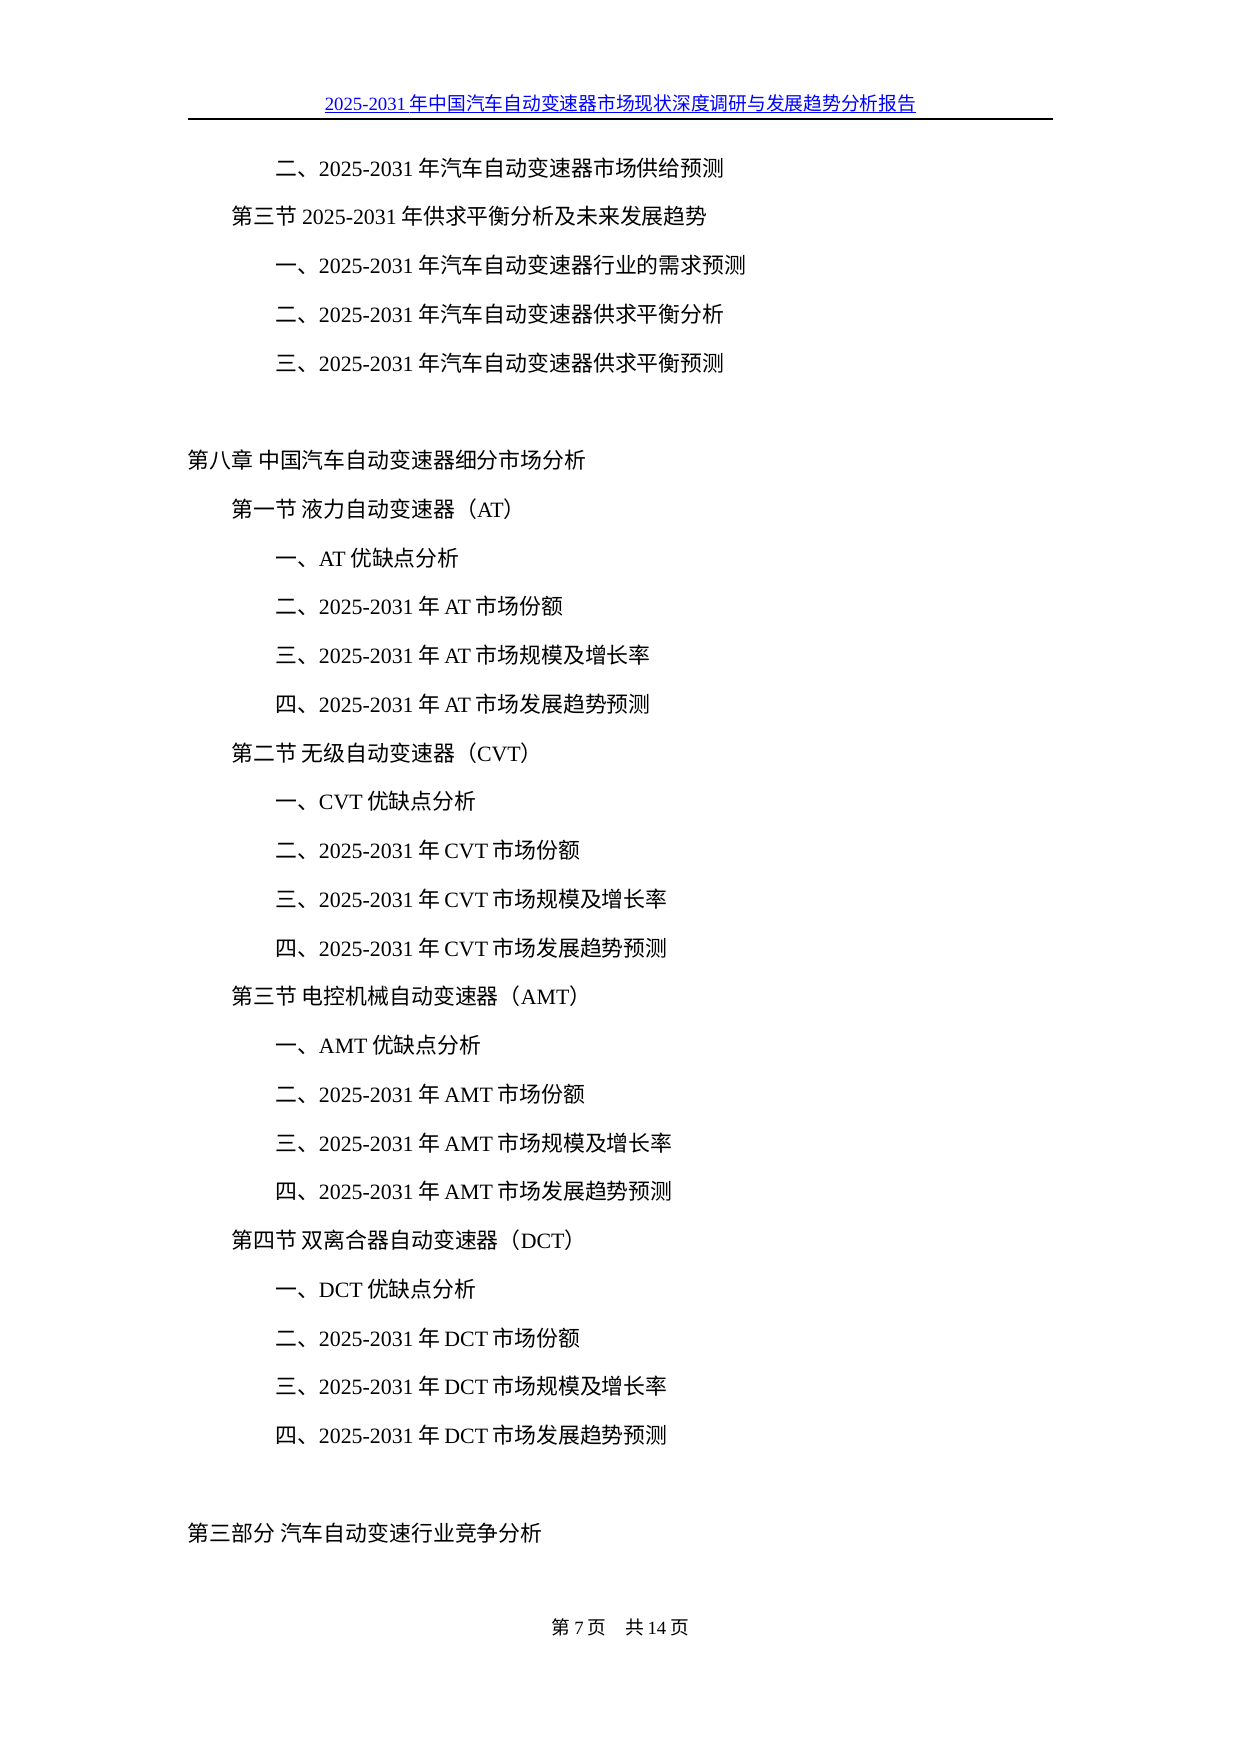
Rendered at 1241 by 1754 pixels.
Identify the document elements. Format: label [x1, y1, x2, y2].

text [187, 150, 1053, 1548]
